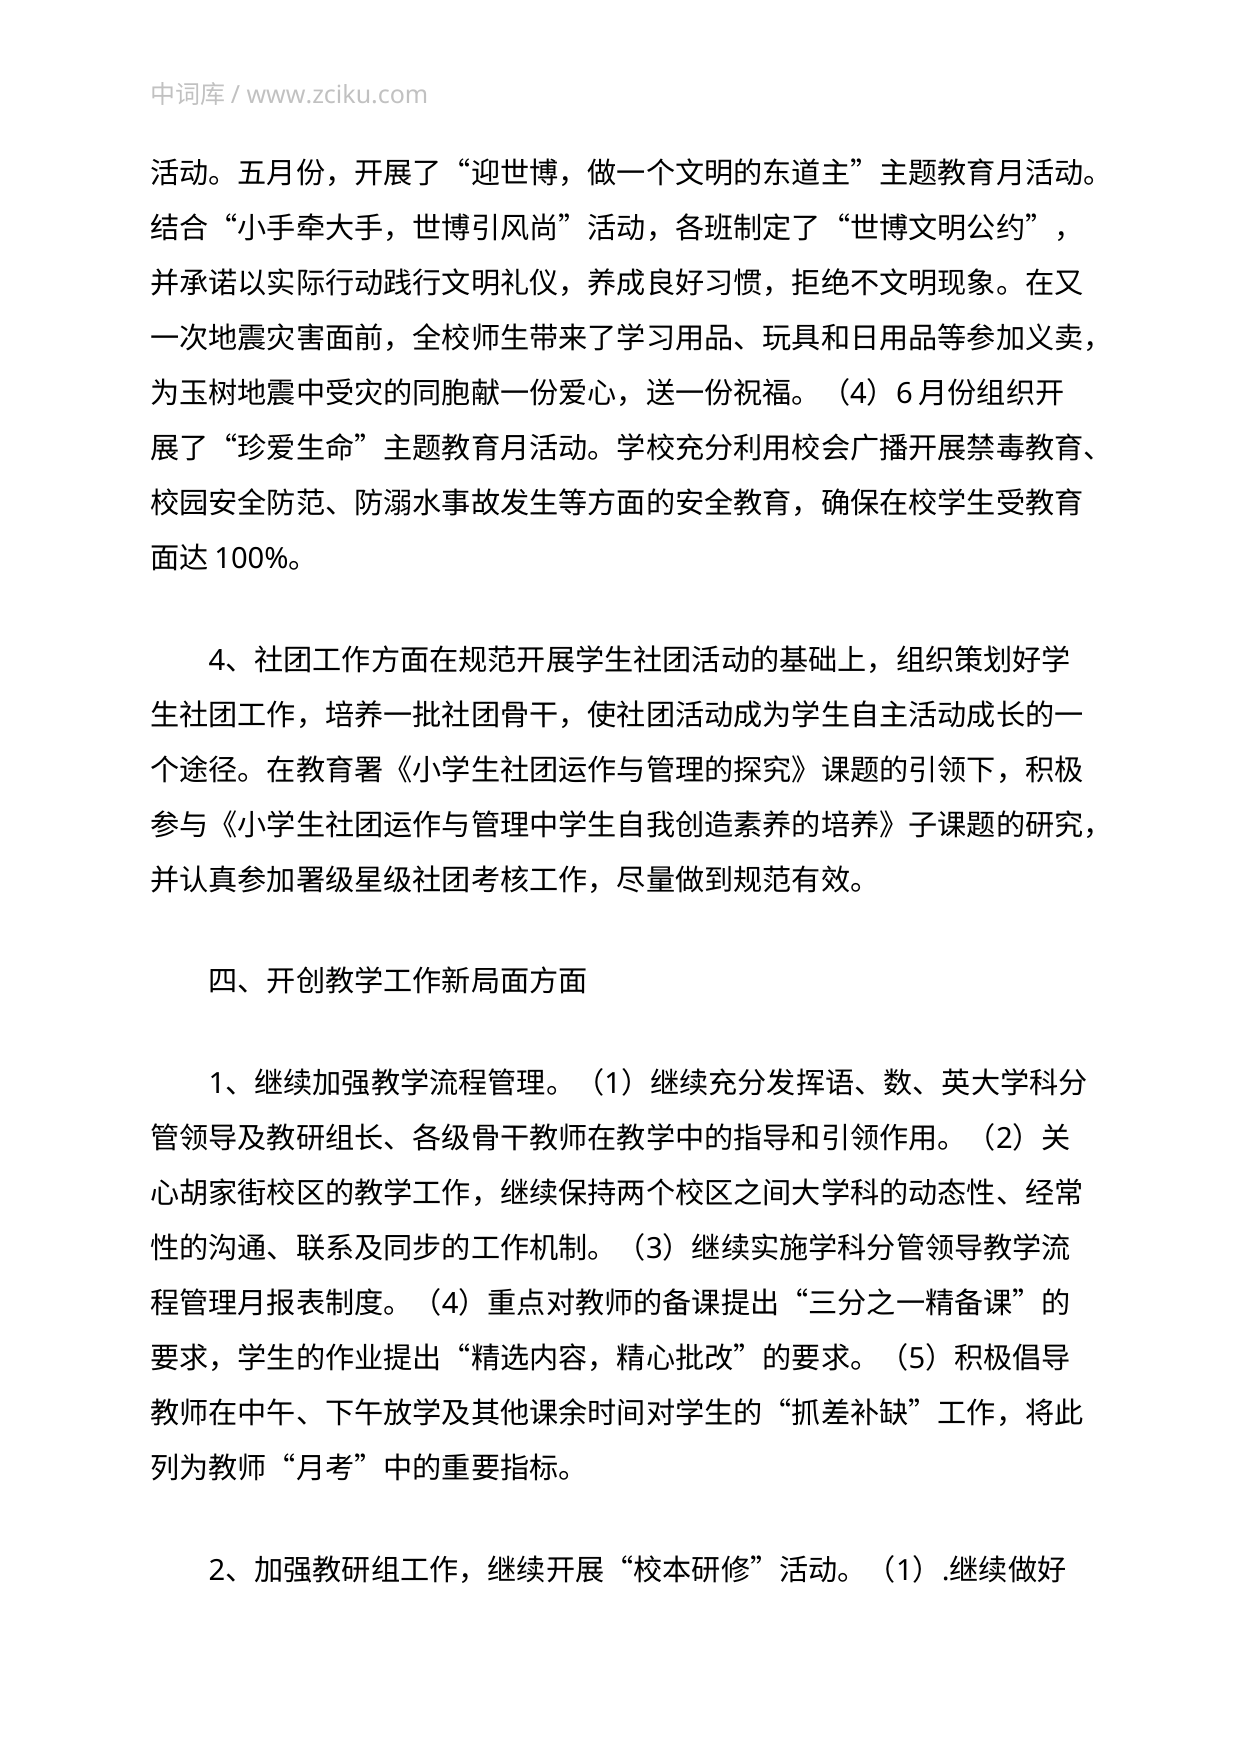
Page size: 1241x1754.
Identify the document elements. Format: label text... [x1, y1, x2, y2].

text 四、开创教学工作新局面方面 [150, 958, 1090, 1000]
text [150, 150, 1090, 577]
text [150, 1546, 1090, 1588]
text 4、社团工作方面在规范开展学生社团活动的基础上，组织策划好学生社团工作，培养一批社团骨干，使社团活动成为学生自主活动成长的一个途径。在教育署《小学生社团运作与管理的探究》课题的引领下，积极参与《小学生社团运作与管理中学生自我创造素养的培养》子课题的研究，并认真参加署级星级社团考核工作，尽量做到规范有效。 [150, 636, 1090, 898]
text 1、继续加强教学流程管理。（1）继续充分发挥语、数、英大学科分管领导及教研组长、各级骨干教师在教学中的指导和引领作用。（2）关心胡家街校区的教学工作，继续保持两个校区之间大学科的动态性、经常性的沟通、联系及同步的工作机制。（3）继续实施学科分管领导教学流程管理月报表制度。（4）重点对教师的备课提出“三分之一精备课”的要求，学生的作业提出“精选内容，精心批改”的要求。（5）积极倡导教师在中午、下午放学及其他课余时间对学生的“抓差补缺”工作，将此列为教师“月考”中的重要指标。 [150, 1059, 1090, 1487]
